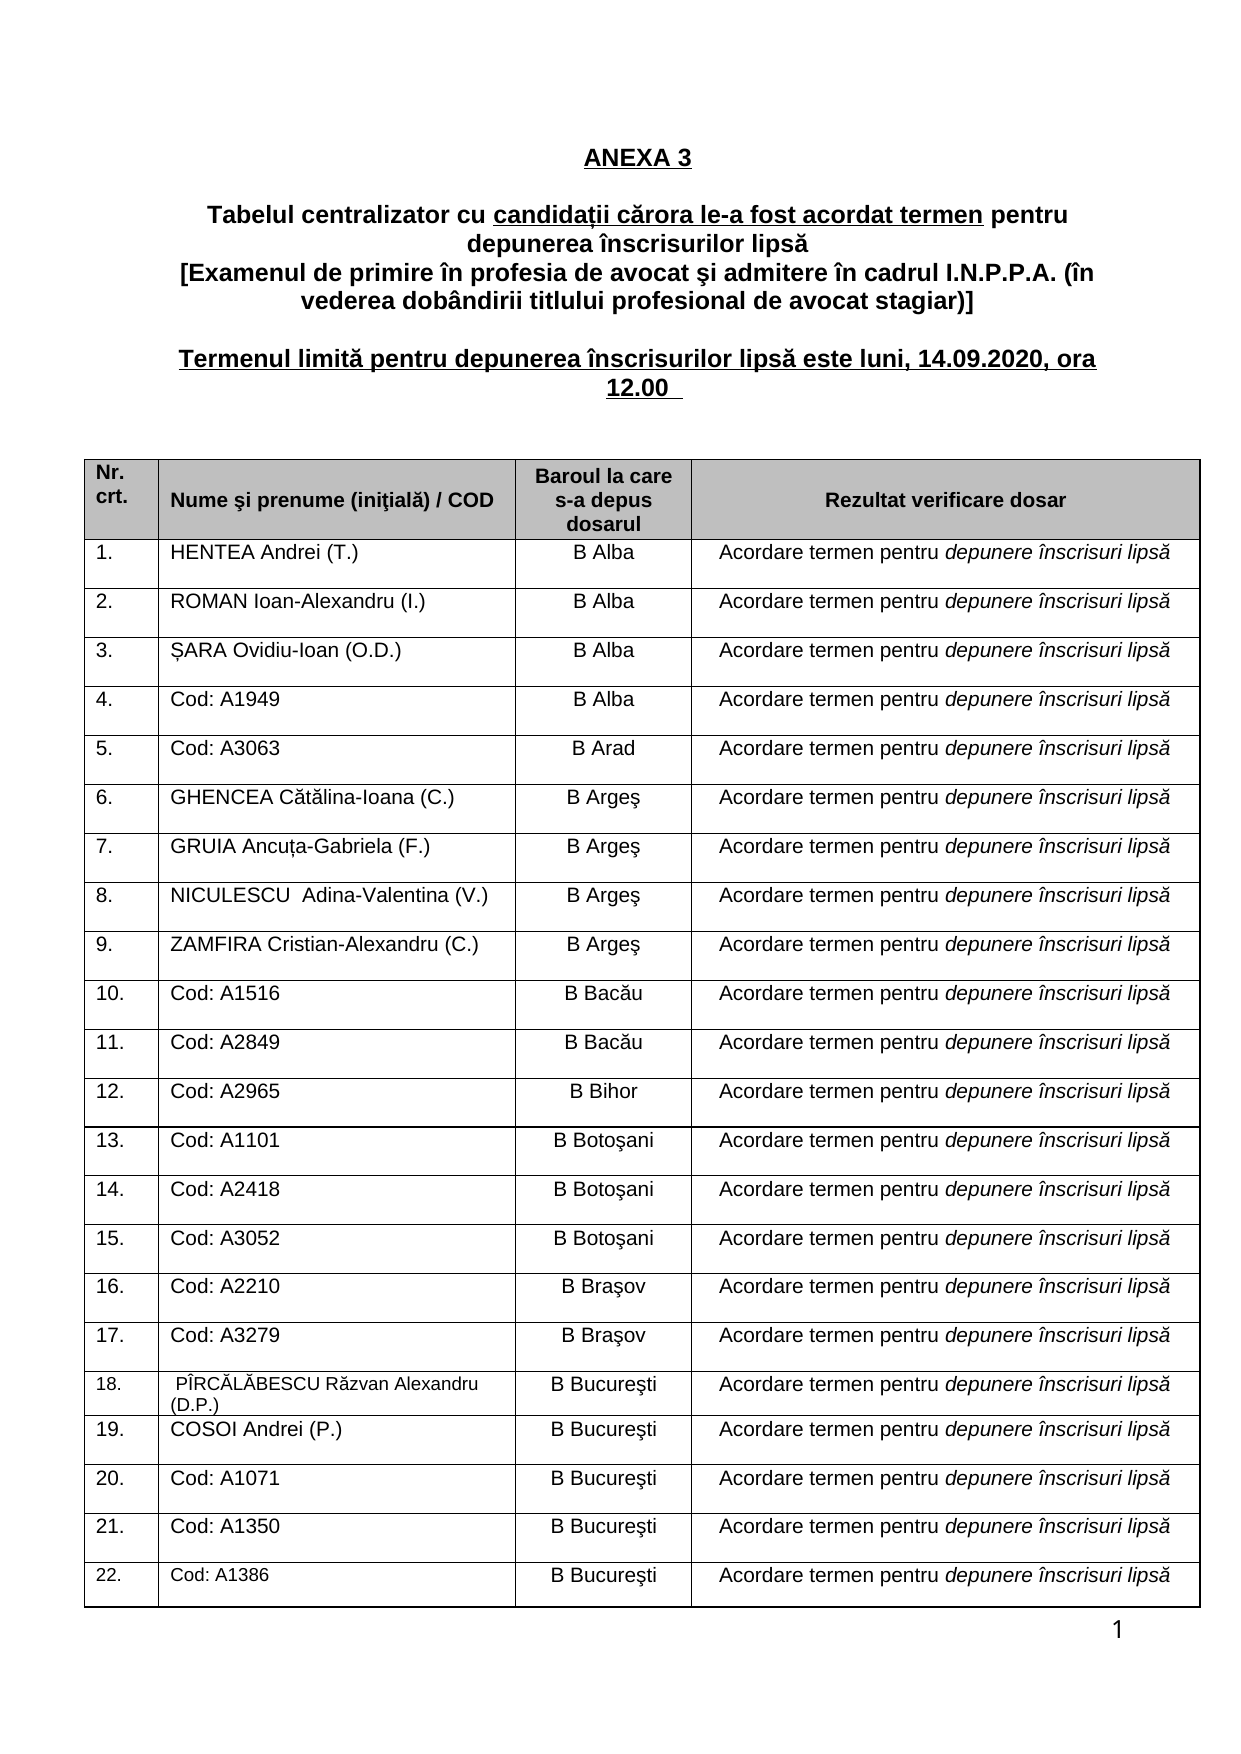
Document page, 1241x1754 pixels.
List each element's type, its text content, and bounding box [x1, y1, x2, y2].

table_cell COSOI Andrei (P.) [159, 1416, 515, 1464]
table_cell B Alba [516, 687, 691, 735]
table_cell Cod: A2418 [159, 1176, 515, 1224]
table_cell B Botoşani [516, 1128, 691, 1175]
text ANEXA 3 [150, 142, 1125, 171]
table_header Nume şi prenume (iniţială) / COD [159, 460, 515, 539]
table_cell [85, 1030, 158, 1077]
table_cell Acordare termen pentru depunere înscrisuri lipsă [692, 981, 1199, 1028]
table_cell B Argeş [516, 834, 691, 882]
table_cell Cod: A2849 [159, 1030, 515, 1077]
table_cell Cod: A2210 [159, 1274, 515, 1322]
table_cell ZAMFIRA Cristian-Alexandru (C.) [159, 932, 515, 979]
table_cell Acordare termen pentru depunere înscrisuri lipsă [692, 687, 1199, 735]
table_cell B Bacău [516, 1030, 691, 1077]
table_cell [692, 1514, 1199, 1562]
table_cell [85, 1465, 158, 1513]
table_cell [85, 1176, 158, 1224]
table_cell B Argeş [516, 883, 691, 931]
table_cell B Braşov [516, 1274, 691, 1322]
table_cell Cod: A1101 [159, 1128, 515, 1175]
text Termenul limită pentru depunerea înscrisurilor lipsă este luni, 14.09.2020, ora 12.00 [150, 344, 1125, 401]
table_cell [85, 834, 158, 882]
table_cell [85, 883, 158, 931]
table_cell PÎRCĂLĂBESCU Răzvan Alexandru (D.P.) [159, 1372, 515, 1415]
table_cell Acordare termen pentru depunere înscrisuri lipsă [692, 638, 1199, 686]
table_cell Acordare termen pentru depunere înscrisuri lipsă [692, 1274, 1199, 1322]
table_cell Acordare termen pentru depunere înscrisuri lipsă [692, 1372, 1199, 1415]
table_cell Acordare termen pentru depunere înscrisuri lipsă [692, 834, 1199, 882]
table_cell B Alba [516, 540, 691, 588]
table_cell Cod: A2965 [159, 1079, 515, 1126]
table_cell B Braşov [516, 1323, 691, 1371]
table_cell B Arad [516, 736, 691, 784]
table_cell Acordare termen pentru depunere înscrisuri lipsă [692, 883, 1199, 931]
table_cell B Bucureşti [516, 1514, 691, 1562]
table_cell Cod: A1350 [159, 1514, 515, 1562]
table_cell Acordare termen pentru depunere înscrisuri lipsă [692, 1323, 1199, 1371]
table_cell B Botoşani [516, 1225, 691, 1273]
table_cell Cod: A1071 [159, 1465, 515, 1513]
table_cell [85, 589, 158, 637]
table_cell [692, 1563, 1199, 1606]
table_cell Acordare termen pentru depunere înscrisuri lipsă [692, 736, 1199, 784]
table_cell Cod: A3063 [159, 736, 515, 784]
table_cell B Bucureşti [516, 1372, 691, 1415]
table_cell B Bihor [516, 1079, 691, 1126]
table_cell Cod: A1516 [159, 981, 515, 1028]
table_cell [85, 981, 158, 1028]
table_cell Acordare termen pentru depunere înscrisuri lipsă [692, 540, 1199, 588]
table_cell Cod: A3279 [159, 1323, 515, 1371]
table_cell Acordare termen pentru depunere înscrisuri lipsă [692, 1416, 1199, 1464]
table_cell B Alba [516, 589, 691, 637]
table_cell Cod: A1949 [159, 687, 515, 735]
table_cell Acordare termen pentru depunere înscrisuri lipsă [692, 1176, 1199, 1224]
table_cell GRUIA Ancuța-Gabriela (F.) [159, 834, 515, 882]
table_cell HENTEA Andrei (T.) [159, 540, 515, 588]
text Tabelul centralizator cu candidații cărora le-a fost acordat termen pentru depunerea înscrisurilor lipsă [150, 200, 1125, 257]
table_cell Acordare termen pentru depunere înscrisuri lipsă [692, 1030, 1199, 1077]
table_cell [85, 1079, 158, 1126]
table_cell Cod: A3052 [159, 1225, 515, 1273]
table_cell B Bucureşti [516, 1465, 691, 1513]
table_cell [85, 687, 158, 735]
table_cell [85, 1514, 158, 1562]
table_cell Acordare termen pentru depunere înscrisuri lipsă [692, 1079, 1199, 1126]
table_cell B Bucureşti [516, 1416, 691, 1464]
table_cell GHENCEA Cătălina-Ioana (C.) [159, 785, 515, 833]
table_cell B Alba [516, 638, 691, 686]
table_cell [85, 736, 158, 784]
table_cell [85, 1323, 158, 1371]
table_cell B Botoşani [516, 1176, 691, 1224]
table_cell B Bucureşti [516, 1563, 691, 1606]
table_cell Acordare termen pentru depunere înscrisuri lipsă [692, 589, 1199, 637]
table_cell Acordare termen pentru depunere înscrisuri lipsă [692, 1225, 1199, 1273]
table_cell ȘARA Ovidiu-Ioan (O.D.) [159, 638, 515, 686]
table_cell [85, 1563, 158, 1606]
table_cell Cod: A1386 [159, 1563, 515, 1606]
table_header Rezultat verificare dosar [692, 460, 1199, 539]
table_header Baroul la care s-a depus dosarul [516, 460, 691, 539]
table_cell NICULESCU Adina-Valentina (V.) [159, 883, 515, 931]
table_cell [85, 785, 158, 833]
table_cell B Bacău [516, 981, 691, 1028]
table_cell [692, 1465, 1199, 1513]
table_cell Acordare termen pentru depunere înscrisuri lipsă [692, 785, 1199, 833]
table_cell B Argeş [516, 785, 691, 833]
table_cell Acordare termen pentru depunere înscrisuri lipsă [692, 1128, 1199, 1175]
table_cell [85, 1372, 158, 1415]
table_cell [85, 1274, 158, 1322]
table_cell [85, 1416, 158, 1464]
table_header Nr. crt. [85, 460, 158, 539]
table_cell [85, 1128, 158, 1175]
table_cell ROMAN Ioan-Alexandru (I.) [159, 589, 515, 637]
table_cell [85, 1225, 158, 1273]
table_cell [85, 540, 158, 588]
table_cell [85, 932, 158, 979]
table_cell B Argeş [516, 932, 691, 979]
table_cell Acordare termen pentru depunere înscrisuri lipsă [692, 932, 1199, 979]
text [Examenul de primire în profesia de avocat şi admitere în cadrul I.N.P.P.A. (în vederea dobândirii titlului profesional de avocat stagiar)] [150, 257, 1125, 315]
table_cell [85, 638, 158, 686]
